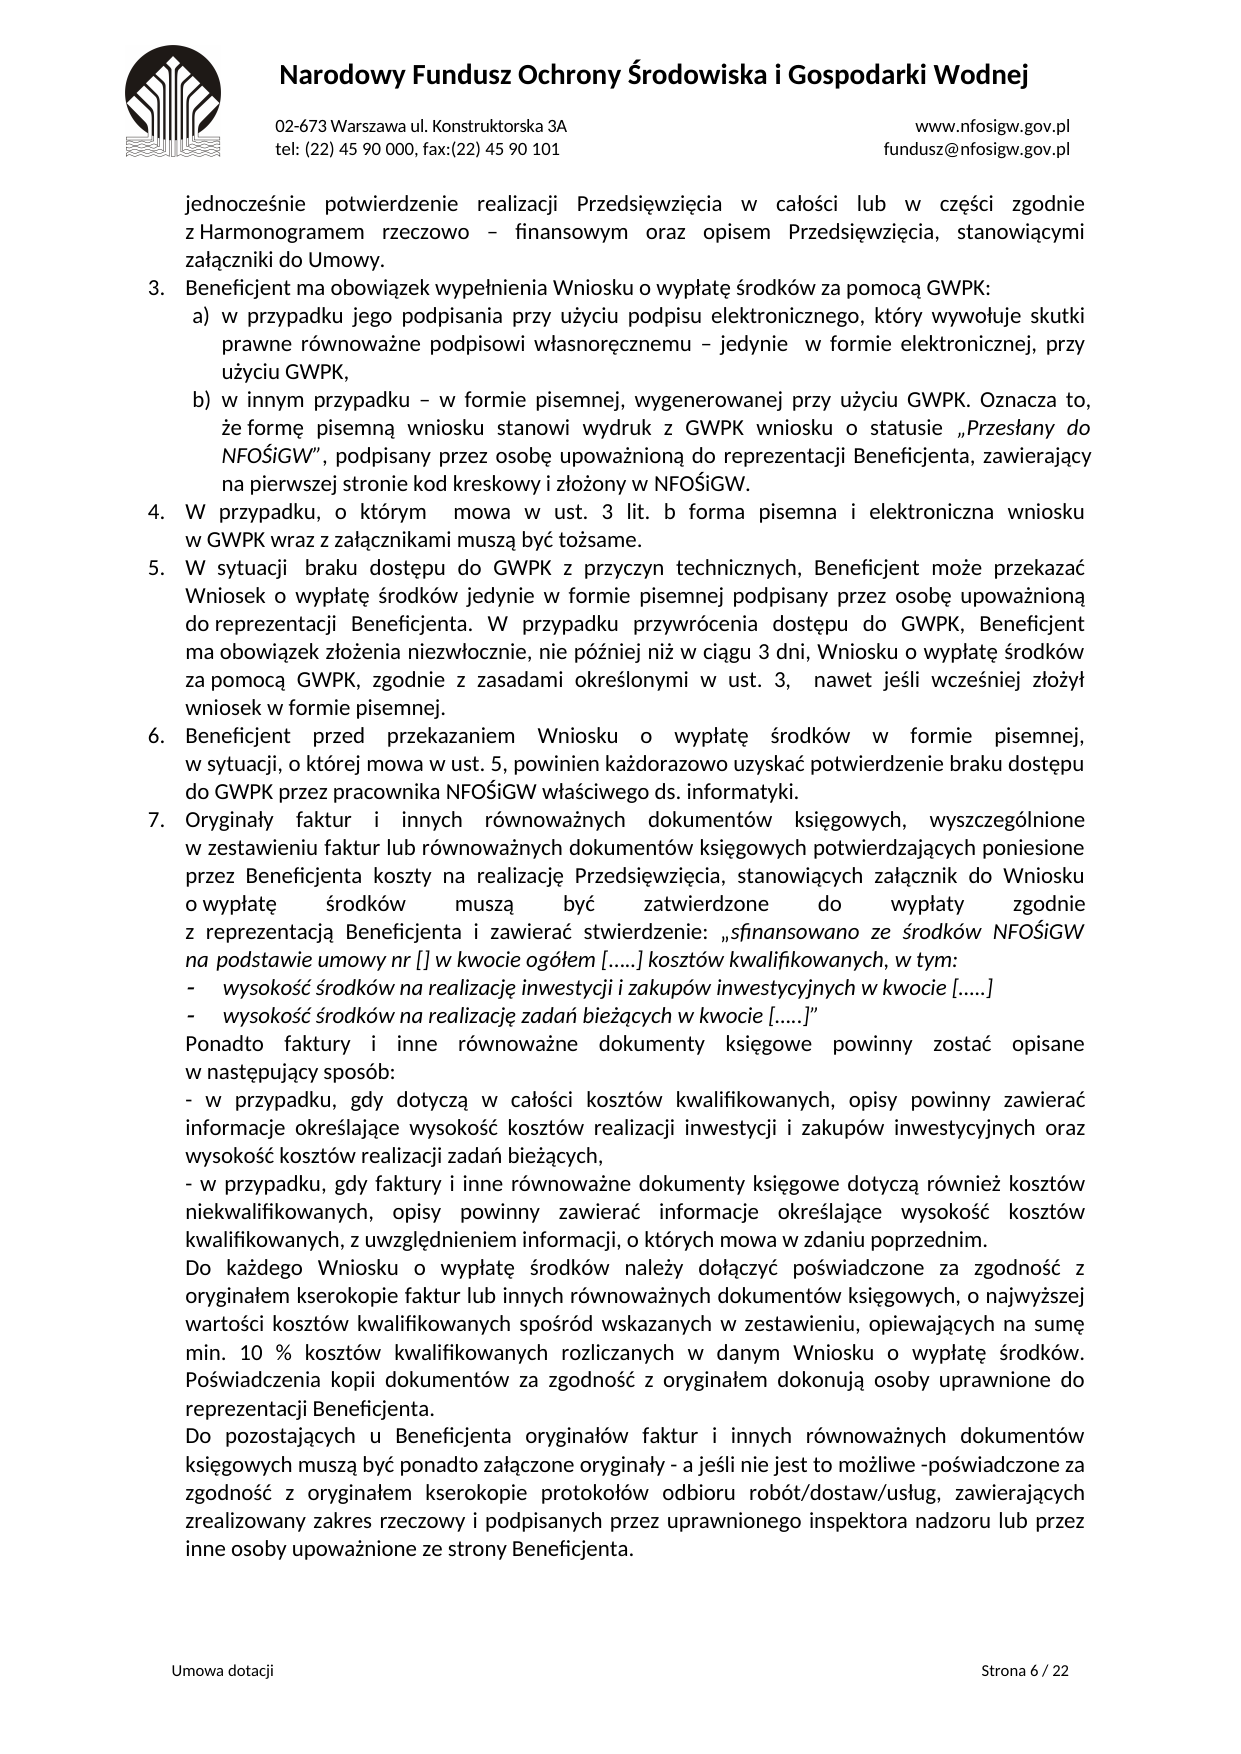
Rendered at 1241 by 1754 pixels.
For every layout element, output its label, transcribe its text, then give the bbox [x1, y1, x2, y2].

title W przypadku, o którym mowa w ust. 3 lit. b forma pisemna i elektroniczna wniosku w GWPK wraz z załącznikami muszą być tożsame. [148, 497, 1086, 553]
title Beneficjent przed przekazaniem Wniosku o wypłatę środków w formie pisemnej, w sytuacji, o której mowa w ust. 5, powinien każdorazowo uzyskać potwierdzenie braku dostępu do GWPK przez pracownika NFOŚiGW właściwego ds. informatyki. [148, 721, 1086, 805]
title wysokość środków na realizację inwestycji i zakupów inwestycyjnych w kwocie […..] [185, 973, 1086, 1001]
title Beneficjent ma obowiązek wypełnienia Wniosku o wypłatę środków za pomocą GWPK: [148, 273, 1086, 301]
title Ponadto faktury i inne równoważne dokumenty księgowe powinny zostać opisane w następujący sposób: [185, 1029, 1086, 1085]
title Do pozostających u Beneficjenta oryginałów faktur i innych równoważnych dokumentów księgowych muszą być ponadto załączone oryginały - a jeśli nie jest to możliwe -poświadczone za zgodność z oryginałem kserokopie protokołów odbioru robót/dostaw/usług, zawierających zrealizowany zakres rzeczowy i podpisanych przez uprawnionego inspektora nadzoru lub przez inne osoby upoważnione ze strony Beneficjenta. [185, 1422, 1086, 1562]
picture [125, 45, 221, 157]
title W sytuacji braku dostępu do GWPK z przyczyn technicznych, Beneficjent może przekazać Wniosek o wypłatę środków jedynie w formie pisemnej podpisany przez osobę upoważnioną do reprezentacji Beneficjenta. W przypadku przywrócenia dostępu do GWPK, Beneficjent ma obowiązek złożenia niezwłocznie, nie później niż w ciągu 3 dni, Wniosku o wypłatę środków za pomocą GWPK, zgodnie z zasadami określonymi w ust. 3, nawet jeśli wcześniej złożył wniosek w formie pisemnej. [148, 553, 1086, 721]
title wysokość środków na realizację zadań bieżących w kwocie […..]” [185, 1001, 1086, 1029]
title - w przypadku, gdy dotyczą w całości kosztów kwalifikowanych, opisy powinny zawierać informacje określające wysokość kosztów realizacji inwestycji i zakupów inwestycyjnych oraz wysokość kosztów realizacji zadań bieżących, [185, 1085, 1086, 1169]
title Oryginały faktur i innych równoważnych dokumentów księgowych, wyszczególnione w zestawieniu faktur lub równoważnych dokumentów księgowych potwierdzających poniesione przez Beneficjenta koszty na realizację Przedsięwzięcia, stanowiących załącznik do Wniosku o wypłatę środków muszą być zatwierdzone do wypłaty zgodnie z reprezentacją Beneficjenta i zawierać stwierdzenie: „sfinansowano ze środków NFOŚiGW na podstawie umowy nr [] w kwocie ogółem […..] kosztów kwalifikowanych, w tym: [148, 805, 1086, 973]
title - w przypadku, gdy faktury i inne równoważne dokumenty księgowe dotyczą również kosztów niekwalifikowanych, opisy powinny zawierać informacje określające wysokość kosztów kwalifikowanych, z uwzględnieniem informacji, o których mowa w zdaniu poprzednim. [185, 1169, 1086, 1253]
title w przypadku jego podpisania przy użyciu podpisu elektronicznego, który wywołuje skutki prawne równoważne podpisowi własnoręcznemu – jedynie w formie elektronicznej, przy użyciu GWPK, [192, 301, 1086, 385]
title Do każdego Wniosku o wypłatę środków należy dołączyć poświadczone za zgodność z oryginałem kserokopie faktur lub innych równoważnych dokumentów księgowych, o najwyższej wartości kosztów kwalifikowanych spośród wskazanych w zestawieniu, opiewających na sumę min. 10 % kosztów kwalifikowanych rozliczanych w danym Wniosku o wypłatę środków. Poświadczenia kopii dokumentów za zgodność z oryginałem dokonują osoby uprawnione do reprezentacji Beneficjenta. [185, 1253, 1086, 1422]
list w innym przypadku – w formie pisemnej, wygenerowanej przy użyciu GWPK. Oznacza to, że formę pisemną wniosku stanowi wydruk z GWPK wniosku o statusie „Przesłany do NFOŚiGW”, podpisany przez osobę upoważnioną do reprezentacji Beneficjenta, zawierający na pierwszej stronie kod kreskowy i złożony w NFOŚiGW. [192, 385, 1093, 497]
